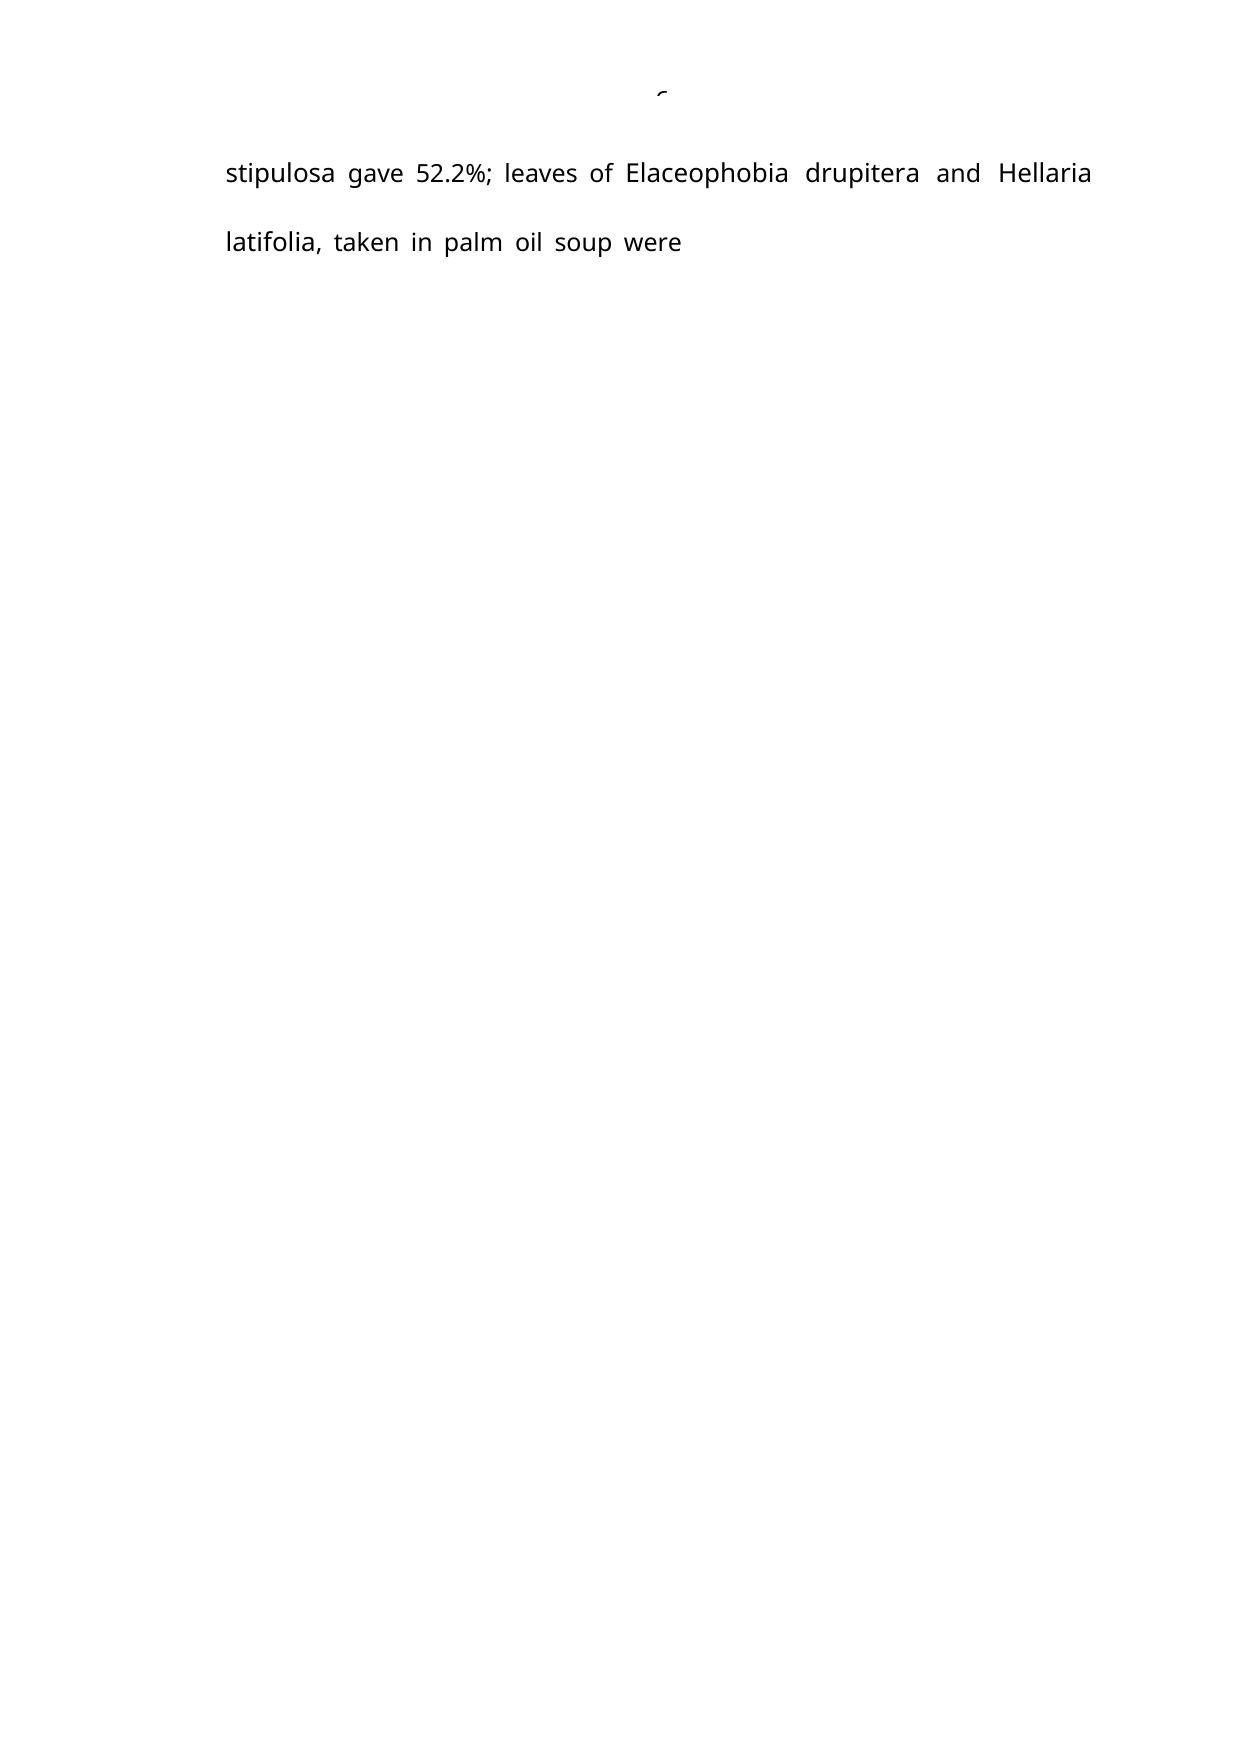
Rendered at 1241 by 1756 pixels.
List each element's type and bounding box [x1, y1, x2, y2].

text [225, 154, 1092, 259]
